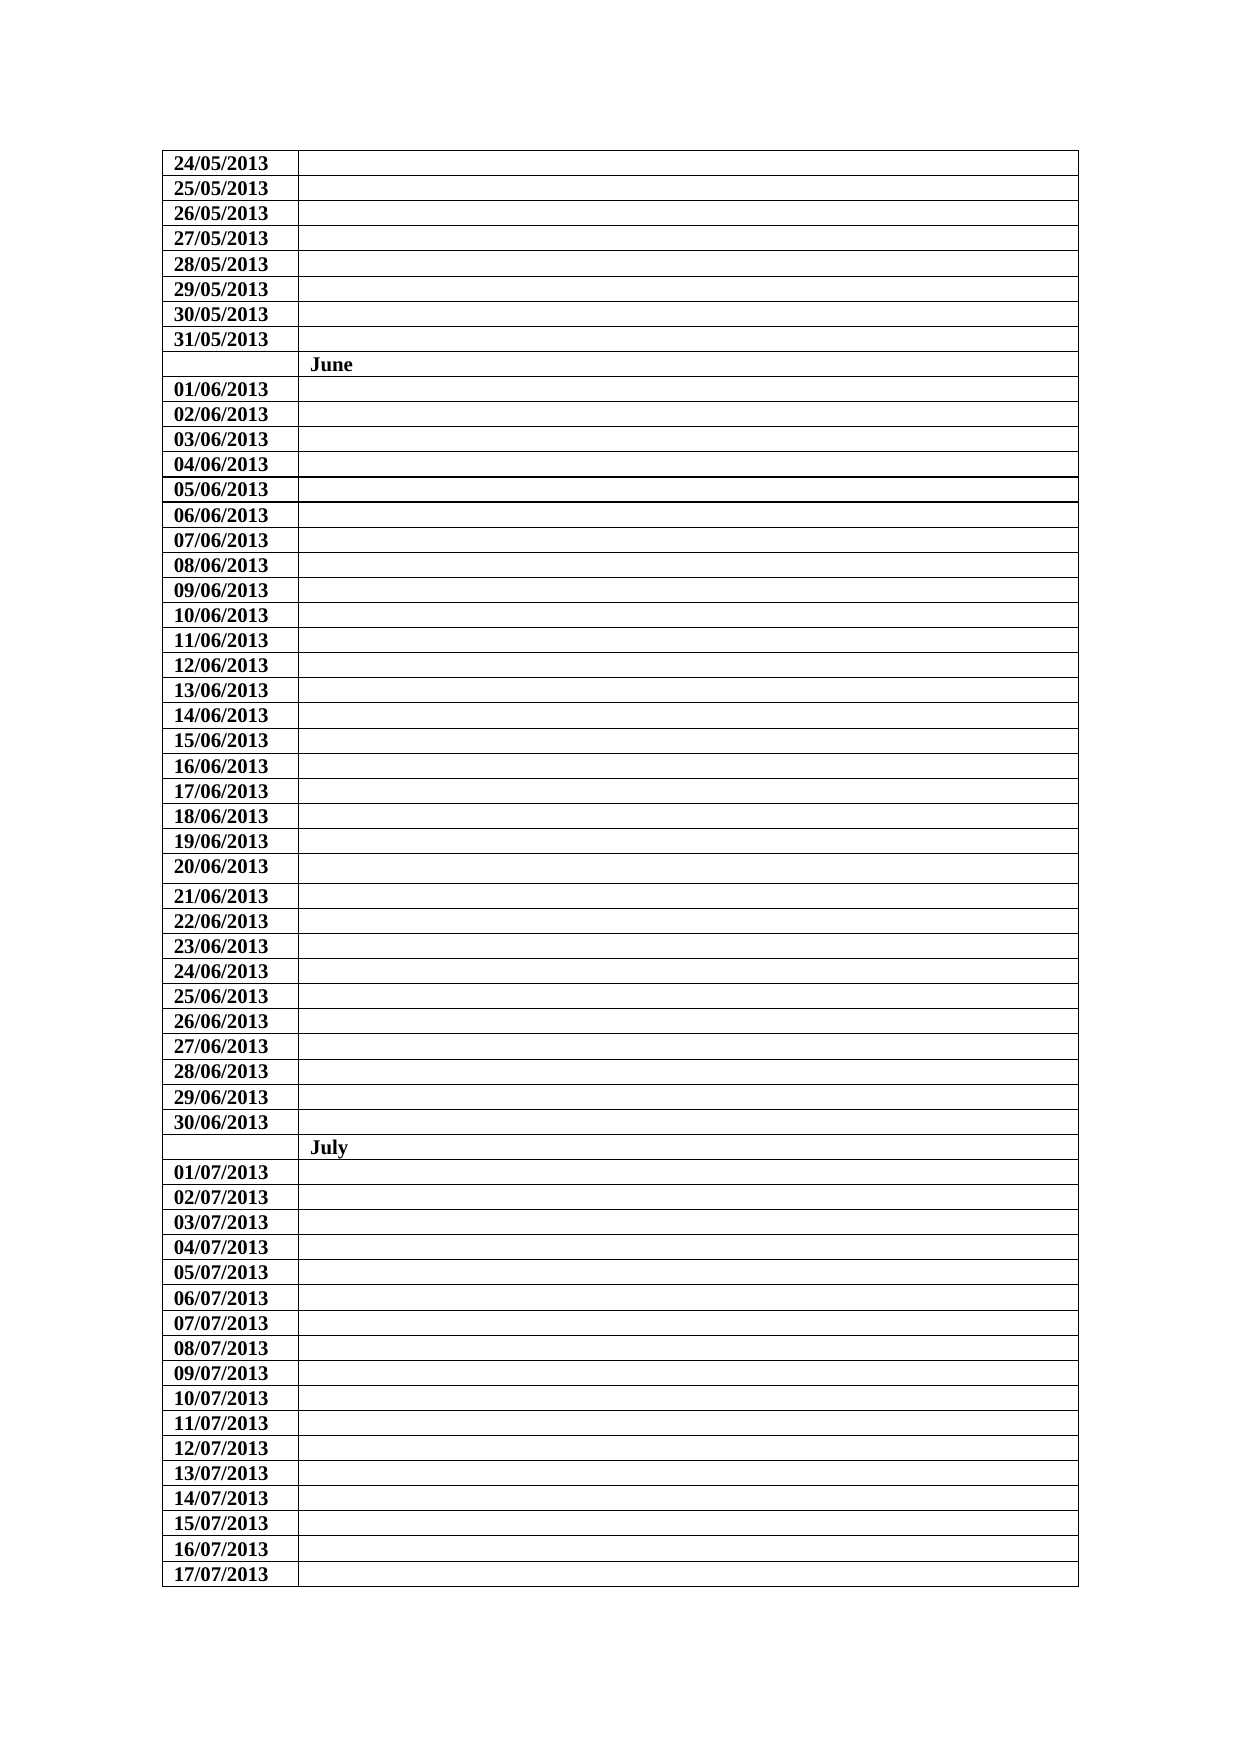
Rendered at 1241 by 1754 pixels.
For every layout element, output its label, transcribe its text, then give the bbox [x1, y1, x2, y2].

table_cell 16/06/2013 [163, 754, 298, 778]
table_cell [299, 553, 1078, 577]
table_cell 23/06/2013 [163, 934, 298, 958]
table_cell 14/06/2013 [163, 703, 298, 727]
table_cell [299, 628, 1078, 652]
table_cell [299, 1185, 1078, 1209]
table_cell [299, 402, 1078, 426]
table_cell [299, 528, 1078, 552]
table_cell [299, 503, 1078, 527]
table_cell [299, 1060, 1078, 1083]
table_cell [299, 909, 1078, 933]
table_cell [299, 854, 1078, 883]
table_cell 27/05/2013 [163, 226, 298, 250]
table_cell 26/05/2013 [163, 201, 298, 225]
table_cell 30/05/2013 [163, 302, 298, 326]
table_cell [299, 578, 1078, 602]
table_cell 06/06/2013 [163, 503, 298, 527]
table_cell [299, 1085, 1078, 1109]
table_cell June [299, 352, 1078, 376]
table_cell [299, 1160, 1078, 1184]
table_cell 13/06/2013 [163, 678, 298, 702]
table_cell 08/07/2013 [163, 1336, 298, 1360]
table_cell [299, 1260, 1078, 1284]
table_cell 19/06/2013 [163, 829, 298, 853]
table_cell [299, 1210, 1078, 1234]
table_cell [299, 1386, 1078, 1410]
table_cell [163, 1135, 298, 1159]
table_cell 07/07/2013 [163, 1311, 298, 1334]
table_cell [299, 201, 1078, 225]
table_cell [299, 884, 1078, 908]
table_cell [299, 151, 1078, 175]
table_cell 01/07/2013 [163, 1160, 298, 1184]
table_cell 05/06/2013 [163, 478, 298, 501]
table_cell 08/06/2013 [163, 553, 298, 577]
table_cell [299, 934, 1078, 958]
table_cell 04/06/2013 [163, 452, 298, 476]
table_cell [299, 1285, 1078, 1309]
table_cell 10/06/2013 [163, 603, 298, 627]
table_cell [299, 377, 1078, 401]
table_cell 24/06/2013 [163, 959, 298, 983]
table_cell 27/06/2013 [163, 1034, 298, 1058]
table_cell 05/07/2013 [163, 1260, 298, 1284]
table_cell [299, 829, 1078, 853]
table_cell [299, 1110, 1078, 1134]
table_cell 07/06/2013 [163, 528, 298, 552]
table_cell 21/06/2013 [163, 884, 298, 908]
table_cell 03/06/2013 [163, 427, 298, 451]
table_cell [299, 984, 1078, 1008]
table_cell 14/07/2013 [163, 1486, 298, 1510]
table_cell [299, 804, 1078, 828]
table_cell [163, 352, 298, 376]
table_cell 02/06/2013 [163, 402, 298, 426]
table_cell [299, 176, 1078, 200]
table_cell [299, 703, 1078, 727]
table_cell [299, 1034, 1078, 1058]
table_cell 18/06/2013 [163, 804, 298, 828]
table_cell [299, 277, 1078, 301]
table_cell [299, 1411, 1078, 1435]
table_cell 13/07/2013 [163, 1461, 298, 1485]
table_cell 10/07/2013 [163, 1386, 298, 1410]
table_cell 09/07/2013 [163, 1361, 298, 1385]
table_cell 26/06/2013 [163, 1009, 298, 1033]
table_cell 31/05/2013 [163, 327, 298, 351]
table_cell 06/07/2013 [163, 1285, 298, 1309]
table_cell [299, 1562, 1078, 1586]
table_cell [299, 478, 1078, 501]
table_cell 20/06/2013 [163, 854, 298, 883]
table_cell [299, 251, 1078, 276]
table_cell [299, 427, 1078, 451]
table_cell 02/07/2013 [163, 1185, 298, 1209]
table_cell [299, 1009, 1078, 1033]
table_cell [299, 1336, 1078, 1360]
table_cell 24/05/2013 [163, 151, 298, 175]
table_cell [299, 1461, 1078, 1485]
table_cell 29/05/2013 [163, 277, 298, 301]
table_cell 29/06/2013 [163, 1085, 298, 1109]
table_cell [299, 754, 1078, 778]
table_cell 28/05/2013 [163, 251, 298, 276]
table_cell [299, 653, 1078, 677]
table_cell [299, 1536, 1078, 1561]
table_cell 12/07/2013 [163, 1436, 298, 1460]
table_cell 22/06/2013 [163, 909, 298, 933]
table_cell 15/06/2013 [163, 729, 298, 752]
table_cell [299, 959, 1078, 983]
table_cell 11/06/2013 [163, 628, 298, 652]
table_cell 17/06/2013 [163, 779, 298, 803]
table_cell [299, 452, 1078, 476]
table_cell [299, 678, 1078, 702]
table_cell [299, 1511, 1078, 1535]
table_cell 28/06/2013 [163, 1060, 298, 1083]
table_cell [299, 302, 1078, 326]
table_cell 25/05/2013 [163, 176, 298, 200]
table_cell 04/07/2013 [163, 1235, 298, 1259]
table_cell 09/06/2013 [163, 578, 298, 602]
table_cell 03/07/2013 [163, 1210, 298, 1234]
table_cell [299, 1436, 1078, 1460]
table_cell [299, 226, 1078, 250]
table_cell [299, 1361, 1078, 1385]
table_cell [299, 779, 1078, 803]
table_cell 01/06/2013 [163, 377, 298, 401]
table_cell 11/07/2013 [163, 1411, 298, 1435]
table_cell [299, 1486, 1078, 1510]
table_cell 15/07/2013 [163, 1511, 298, 1535]
table_cell 17/07/2013 [163, 1562, 298, 1586]
table_cell [299, 327, 1078, 351]
table_cell [299, 1235, 1078, 1259]
table_cell [299, 729, 1078, 752]
table_cell [299, 1311, 1078, 1334]
table_cell 16/07/2013 [163, 1536, 298, 1561]
table_cell 25/06/2013 [163, 984, 298, 1008]
table_cell 12/06/2013 [163, 653, 298, 677]
table_cell [299, 603, 1078, 627]
table_cell 30/06/2013 [163, 1110, 298, 1134]
table_cell July [299, 1135, 1078, 1159]
